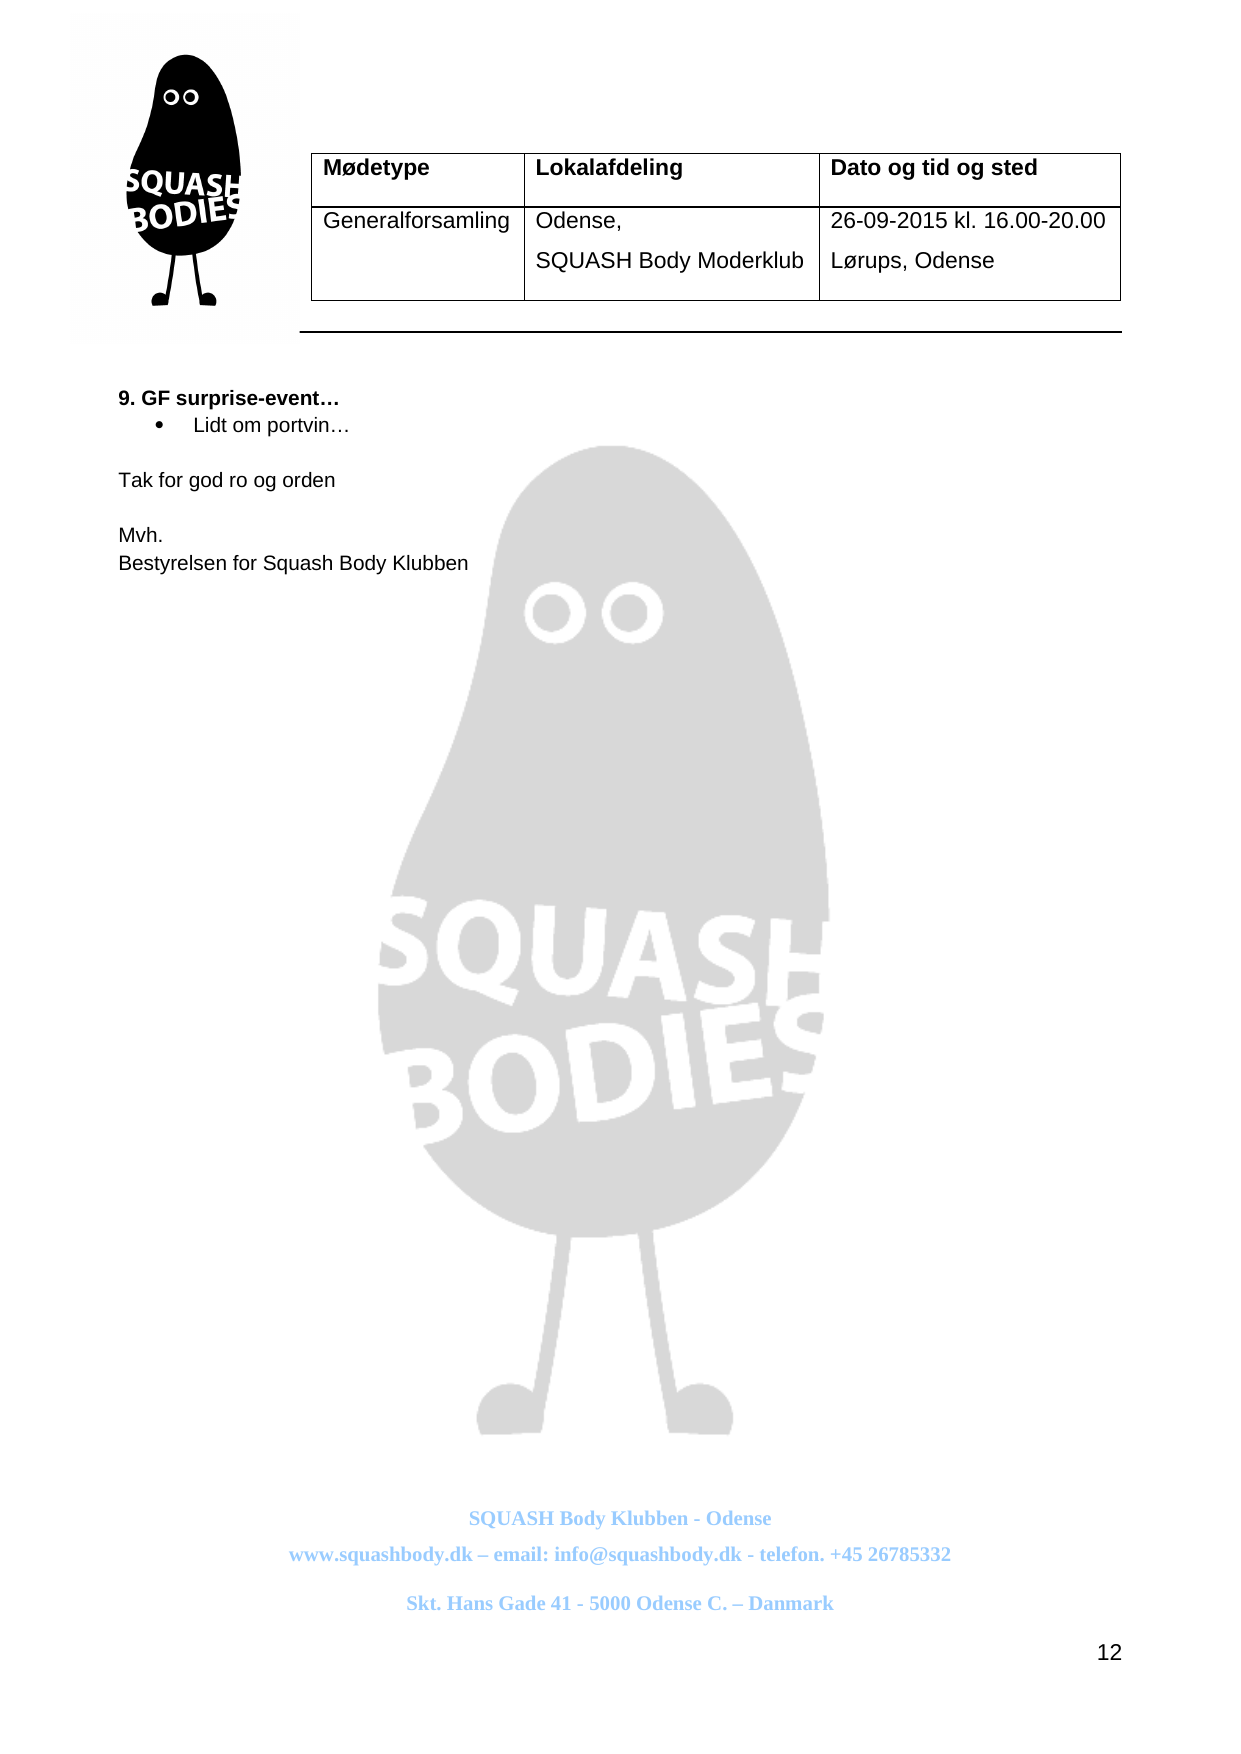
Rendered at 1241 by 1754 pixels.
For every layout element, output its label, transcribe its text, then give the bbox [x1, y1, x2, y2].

picture [70, 13, 300, 343]
list Lidt om portvin… [156, 413, 1122, 437]
text Bestyrelsen for Squash Body Klubben [118, 551, 1122, 574]
text Tak for god ro og orden [118, 468, 1122, 492]
text 9. GF surprise-event… [118, 385, 1122, 409]
text Mvh. [118, 523, 1122, 547]
